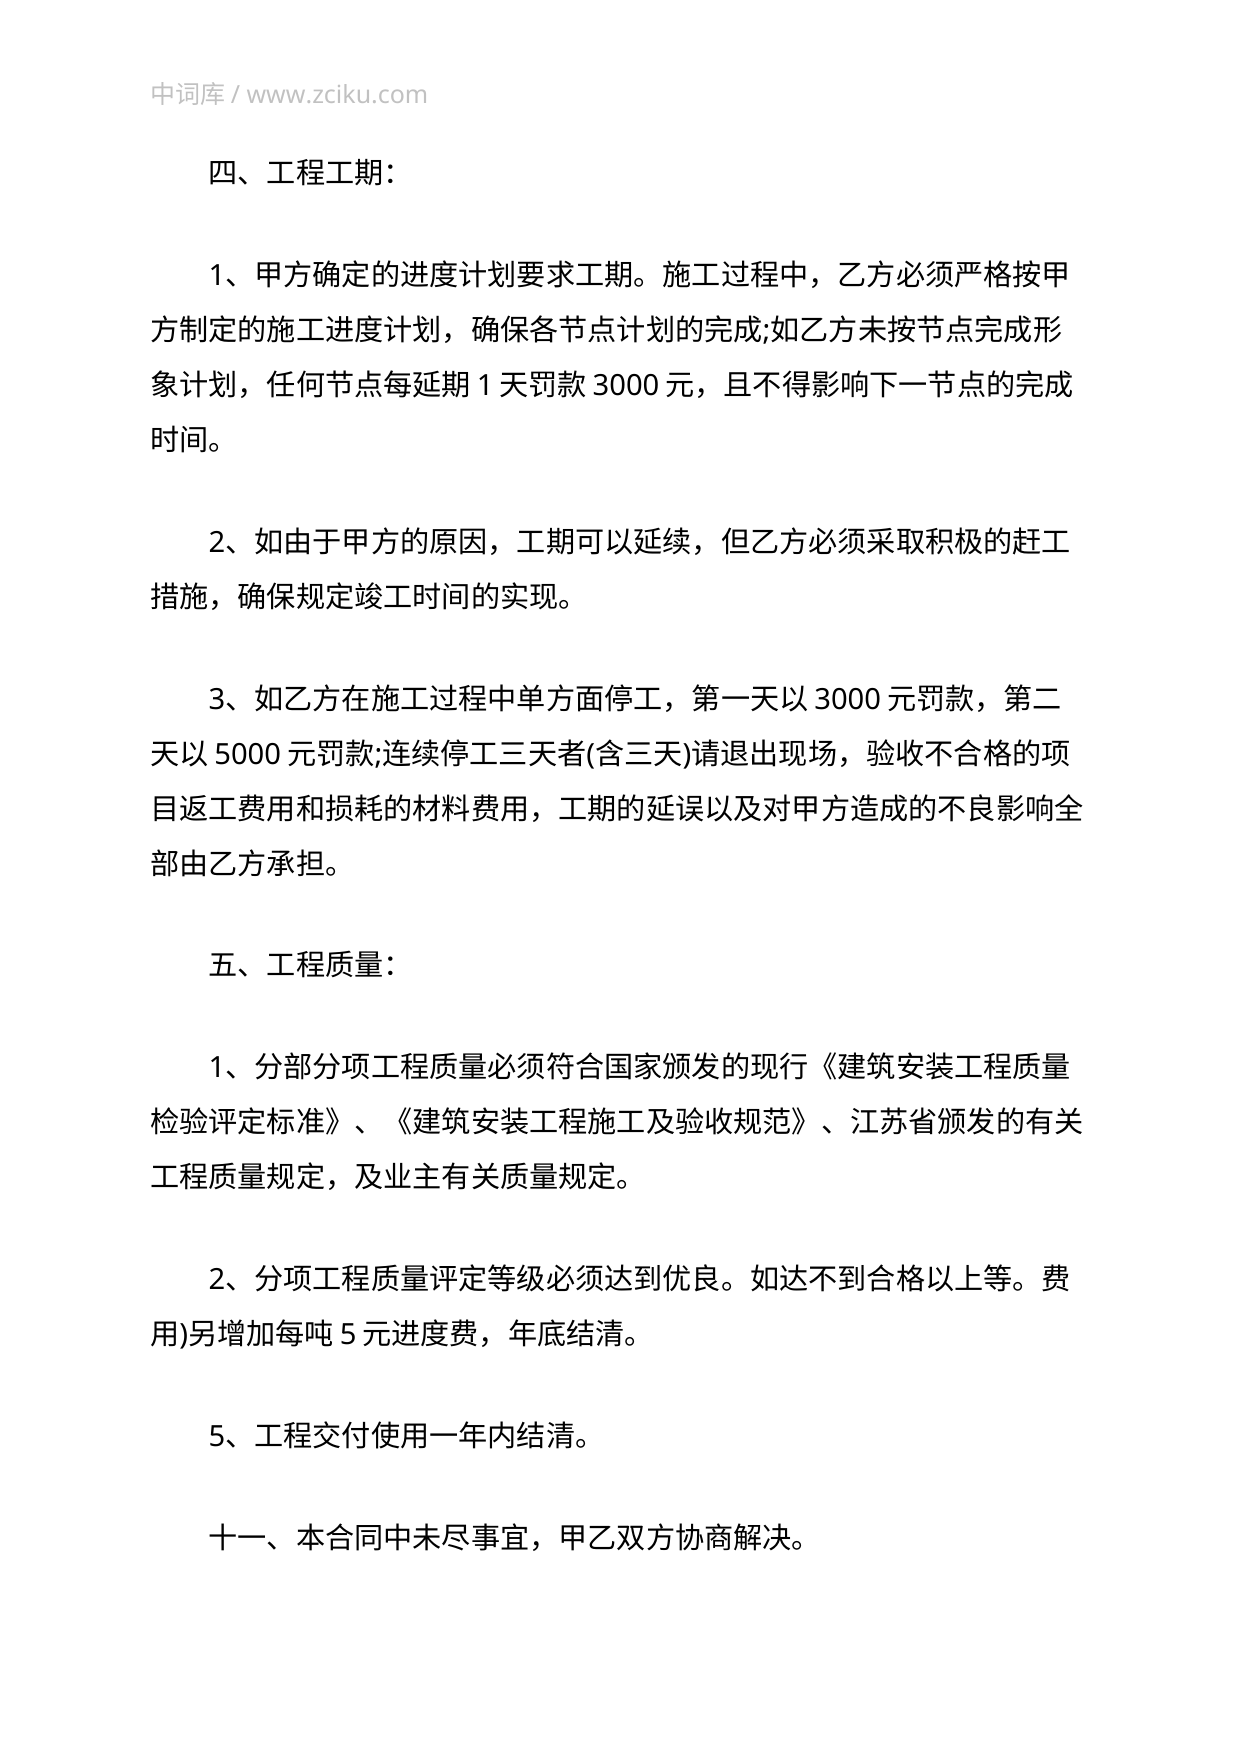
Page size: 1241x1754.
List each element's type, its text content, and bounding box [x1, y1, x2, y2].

text 2、如由于甲方的原因，工期可以延续，但乙方必须采取积极的赶工措施，确保规定竣工时间的实现。 [150, 518, 1090, 616]
text 3、如乙方在施工过程中单方面停工，第一天以3000元罚款，第二天以5000元罚款;连续停工三天者(含三天)请退出现场，验收不合格的项目返工费用和损耗的材料费用，工期的延误以及对甲方造成的不良影响全部由乙方承担。 [150, 675, 1090, 882]
text 1、甲方确定的进度计划要求工期。施工过程中，乙方必须严格按甲方制定的施工进度计划，确保各节点计划的完成;如乙方未按节点完成形象计划，任何节点每延期1天罚款3000元，且不得影响下一节点的完成时间。 [150, 252, 1090, 459]
text 四、工程工期： [150, 150, 1090, 192]
text 五、工程质量： [150, 942, 1090, 984]
text 十一、本合同中未尽事宜，甲乙双方协商解决。 [150, 1514, 1090, 1557]
text 2、分项工程质量评定等级必须达到优良。如达不到合格以上等。费用)另增加每吨5元进度费，年底结清。 [150, 1255, 1090, 1353]
text 5、工程交付使用一年内结清。 [150, 1412, 1090, 1455]
text 1、分部分项工程质量必须符合国家颁发的现行《建筑安装工程质量检验评定标准》、《建筑安装工程施工及验收规范》、江苏省颁发的有关工程质量规定，及业主有关质量规定。 [150, 1044, 1090, 1196]
